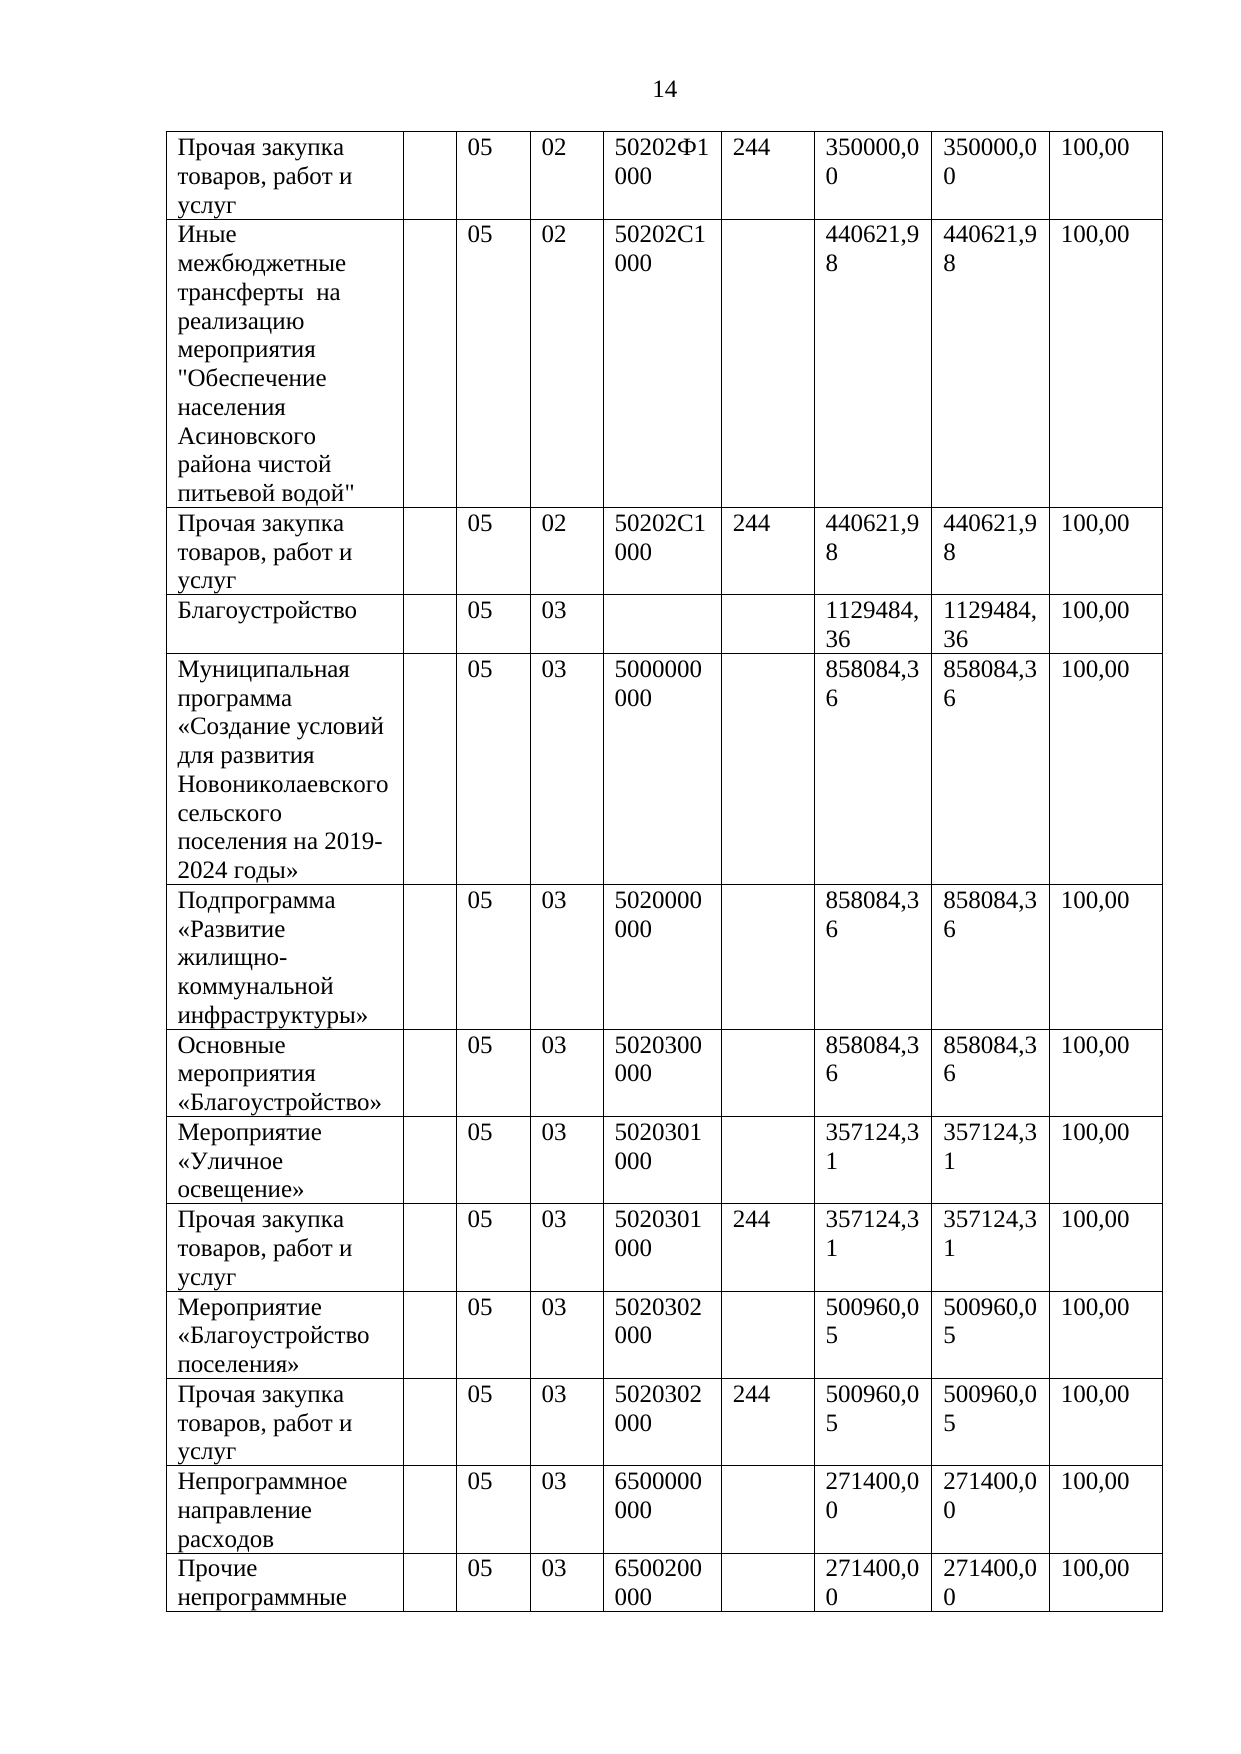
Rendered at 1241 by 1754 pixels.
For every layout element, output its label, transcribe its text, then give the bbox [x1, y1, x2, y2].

table_cell 271400,00 [932, 1554, 1049, 1611]
table_cell [404, 1379, 456, 1465]
table_cell 100,00 [1050, 654, 1162, 884]
table_cell 03 [531, 885, 603, 1029]
table_cell Подпрограмма «Развитие жилищно-коммунальной инфраструктуры» [167, 885, 403, 1029]
table_cell Благоустройство [167, 595, 403, 653]
table_cell 500960,05 [815, 1379, 931, 1465]
table_cell 100,00 [1050, 132, 1162, 218]
table_cell 03 [531, 1117, 603, 1203]
table_cell 03 [531, 1292, 603, 1378]
table_cell [404, 1292, 456, 1378]
table_cell 6500000000 [604, 1466, 721, 1552]
table_cell 03 [531, 1204, 603, 1291]
table_cell 05 [457, 1554, 530, 1611]
table_cell 100,00 [1050, 220, 1162, 507]
table_cell 5020302000 [604, 1292, 721, 1378]
table_cell [604, 595, 721, 653]
table_cell 05 [457, 1117, 530, 1203]
table_cell 100,00 [1050, 1554, 1162, 1611]
table_cell 5020302000 [604, 1379, 721, 1465]
table_cell 100,00 [1050, 1292, 1162, 1378]
table_cell 05 [457, 1379, 530, 1465]
table_cell Основные мероприятия «Благоустройство» [167, 1030, 403, 1116]
table_cell Прочая закупка товаров, работ и услуг [167, 1204, 403, 1291]
table_cell [722, 1292, 814, 1378]
table_cell [404, 1466, 456, 1552]
table_cell 05 [457, 1466, 530, 1552]
table_cell [404, 885, 456, 1029]
table_cell Мероприятие «Уличное освещение» [167, 1117, 403, 1203]
table_cell Мероприятие «Благоустройство поселения» [167, 1292, 403, 1378]
table_cell 03 [531, 1466, 603, 1552]
table_cell 50202Ф1000 [604, 132, 721, 218]
table_cell [404, 1030, 456, 1116]
table_cell 05 [457, 508, 530, 594]
table_cell [722, 654, 814, 884]
table_cell 5020000000 [604, 885, 721, 1029]
table_cell 271400,00 [815, 1466, 931, 1552]
table_cell 100,00 [1050, 1204, 1162, 1291]
table_cell 02 [531, 132, 603, 218]
table_cell 244 [722, 1379, 814, 1465]
table_cell [722, 220, 814, 507]
table_cell 5020301000 [604, 1204, 721, 1291]
table_cell 440621,98 [815, 508, 931, 594]
table_cell 100,00 [1050, 1030, 1162, 1116]
table_cell [404, 654, 456, 884]
table_cell 100,00 [1050, 1466, 1162, 1552]
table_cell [167, 1554, 403, 1611]
table_cell 1129484,36 [932, 595, 1049, 653]
table_cell 100,00 [1050, 595, 1162, 653]
table_cell [722, 1030, 814, 1116]
table_cell 05 [457, 1292, 530, 1378]
table_cell [722, 1466, 814, 1552]
table_cell 100,00 [1050, 1117, 1162, 1203]
table_cell 02 [531, 508, 603, 594]
table_cell [404, 595, 456, 653]
table_cell 357124,31 [932, 1117, 1049, 1203]
table_cell [404, 132, 456, 218]
table_cell 244 [722, 132, 814, 218]
table_cell 858084,36 [932, 885, 1049, 1029]
table_cell [722, 1554, 814, 1611]
table_cell 440621,98 [815, 220, 931, 507]
table_cell 03 [531, 1379, 603, 1465]
table_cell [404, 1204, 456, 1291]
table_cell Прочая закупка товаров, работ и услуг [167, 132, 403, 218]
table_cell Муниципальная программа «Создание условий для развития Новониколаевского сельского поселения на 2019-2024 годы» [167, 654, 403, 884]
table_cell Иные межбюджетные трансферты на реализацию мероприятия "Обеспечение населения Асиновского района чистой питьевой водой" [167, 220, 403, 507]
table_cell 500960,05 [932, 1379, 1049, 1465]
table_cell 357124,31 [815, 1117, 931, 1203]
table_cell [404, 1117, 456, 1203]
table_cell 5020300000 [604, 1030, 721, 1116]
table_cell 05 [457, 1204, 530, 1291]
table_cell 05 [457, 220, 530, 507]
table_cell 357124,31 [815, 1204, 931, 1291]
table_cell 244 [722, 1204, 814, 1291]
table_cell 858084,36 [932, 1030, 1049, 1116]
table_cell 05 [457, 1030, 530, 1116]
table_cell 440621,98 [932, 508, 1049, 594]
table_cell 357124,31 [932, 1204, 1049, 1291]
table_cell 271400,00 [932, 1466, 1049, 1552]
table_cell 1129484,36 [815, 595, 931, 653]
table_cell 858084,36 [815, 1030, 931, 1116]
table_cell [404, 1554, 456, 1611]
table_cell 05 [457, 885, 530, 1029]
table_cell 350000,00 [815, 132, 931, 218]
table_cell Прочая закупка товаров, работ и услуг [167, 1379, 403, 1465]
table_cell 858084,36 [815, 654, 931, 884]
table_cell 100,00 [1050, 1379, 1162, 1465]
table_cell [404, 220, 456, 507]
table_cell 858084,36 [815, 885, 931, 1029]
table_cell 02 [531, 220, 603, 507]
table_cell [722, 1117, 814, 1203]
table_cell 05 [457, 654, 530, 884]
table_cell 100,00 [1050, 508, 1162, 594]
table_cell 03 [531, 1554, 603, 1611]
table_cell 440621,98 [932, 220, 1049, 507]
table_cell 05 [457, 132, 530, 218]
table_cell 03 [531, 1030, 603, 1116]
table_cell 350000,00 [932, 132, 1049, 218]
table_cell 5020301000 [604, 1117, 721, 1203]
table_cell Прочая закупка товаров, работ и услуг [167, 508, 403, 594]
table_cell 100,00 [1050, 885, 1162, 1029]
table_cell 500960,05 [815, 1292, 931, 1378]
table_cell 03 [531, 654, 603, 884]
table_cell 05 [457, 595, 530, 653]
table_cell 03 [531, 595, 603, 653]
table_cell 50202С1000 [604, 220, 721, 507]
table_cell 271400,00 [815, 1554, 931, 1611]
table_cell 244 [722, 508, 814, 594]
table_cell 5000000000 [604, 654, 721, 884]
table_cell 50202С1000 [604, 508, 721, 594]
table_cell 500960,05 [932, 1292, 1049, 1378]
table_cell [404, 508, 456, 594]
table_cell Непрограммное направление расходов [167, 1466, 403, 1552]
table_cell [722, 885, 814, 1029]
table_cell [722, 595, 814, 653]
table_cell 858084,36 [932, 654, 1049, 884]
table_cell 6500200000 [604, 1554, 721, 1611]
